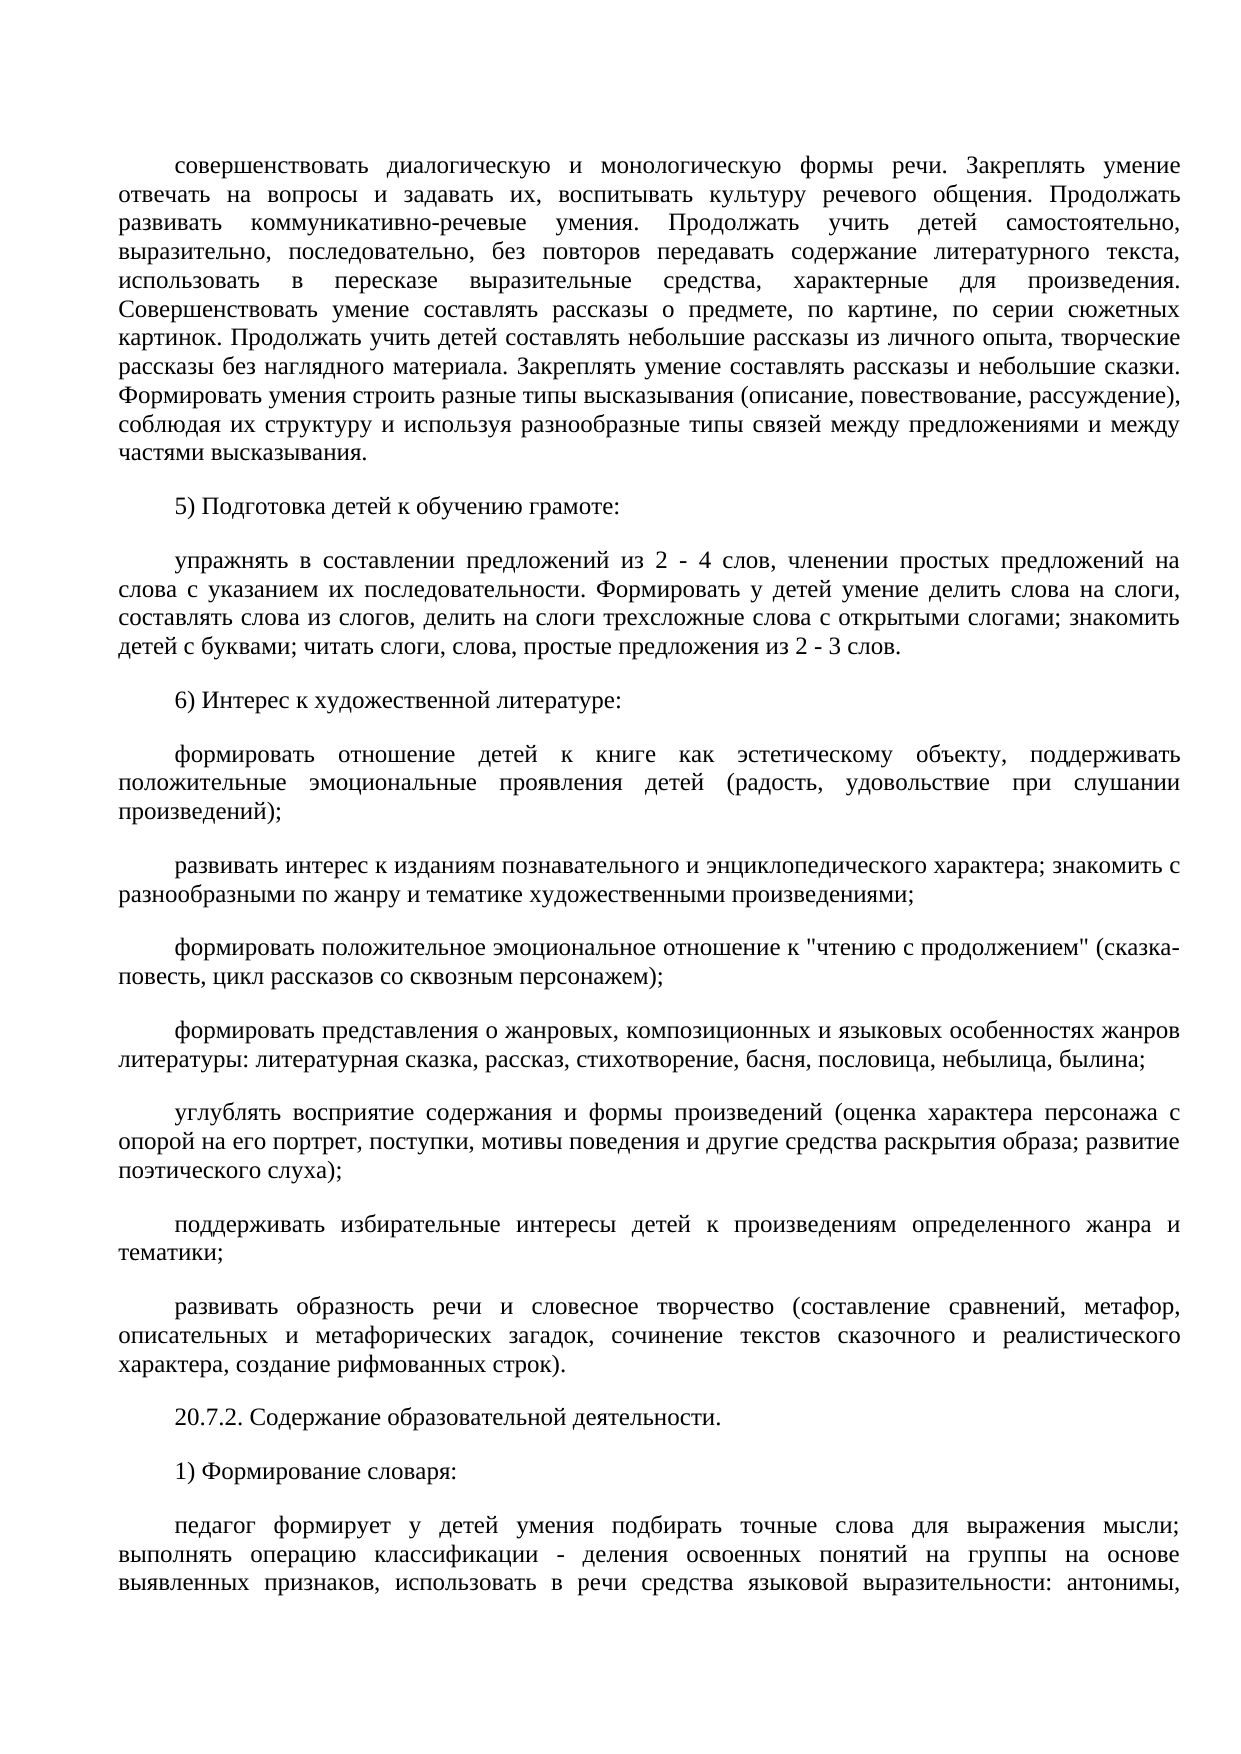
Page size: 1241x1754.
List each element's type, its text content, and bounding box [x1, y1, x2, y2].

text 20.7.2. Содержание образовательной деятельности. [118, 1402, 1181, 1431]
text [118, 1510, 1181, 1596]
text углублять восприятие содержания и формы произведений (оценка характера персонажа с опорой на его портрет, поступки, мотивы поведения и другие средства раскрытия образа; развитие поэтического слуха); [118, 1097, 1181, 1184]
text 5) Подготовка детей к обучению грамоте: [118, 491, 1181, 520]
text 6) Интерес к художественной литературе: [118, 685, 1181, 714]
text 1) Формирование словаря: [118, 1456, 1181, 1485]
text формировать положительное эмоциональное отношение к "чтению с продолжением" (сказка-повесть, цикл рассказов со сквозным персонажем); [118, 932, 1181, 990]
text упражнять в составлении предложений из 2 - 4 слов, членении простых предложений на слова с указанием их последовательности. Формировать у детей умение делить слова на слоги, составлять слова из слогов, делить на слоги трехсложные слова с открытыми слогами; знакомить детей с буквами; читать слоги, слова, простые предложения из 2 - 3 слов. [118, 545, 1181, 660]
text поддерживать избирательные интересы детей к произведениям определенного жанра и тематики; [118, 1209, 1181, 1266]
text формировать отношение детей к книге как эстетическому объекту, поддерживать положительные эмоциональные проявления детей (радость, удовольствие при слушании произведений); [118, 739, 1181, 825]
text развивать образность речи и словесное творчество (составление сравнений, метафор, описательных и метафорических загадок, сочинение текстов сказочного и реалистического характера, создание рифмованных строк). [118, 1291, 1181, 1377]
text формировать представления о жанровых, композиционных и языковых особенностях жанров литературы: литературная сказка, рассказ, стихотворение, басня, пословица, небылица, былина; [118, 1015, 1181, 1072]
text совершенствовать диалогическую и монологическую формы речи. Закреплять умение отвечать на вопросы и задавать их, воспитывать культуру речевого общения. Продолжать развивать коммуникативно-речевые умения. Продолжать учить детей самостоятельно, выразительно, последовательно, без повторов передавать содержание литературного текста, использовать в пересказе выразительные средства, характерные для произведения. Совершенствовать умение составлять рассказы о предмете, по картине, по серии сюжетных картинок. Продолжать учить детей составлять небольшие рассказы из личного опыта, творческие рассказы без наглядного материала. Закреплять умение составлять рассказы и небольшие сказки. Формировать умения строить разные типы высказывания (описание, повествование, рассуждение), соблюдая их структуру и используя разнообразные типы связей между предложениями и между частями высказывания. [118, 150, 1181, 466]
text развивать интерес к изданиям познавательного и энциклопедического характера; знакомить с разнообразными по жанру и тематике художественными произведениями; [118, 850, 1181, 907]
